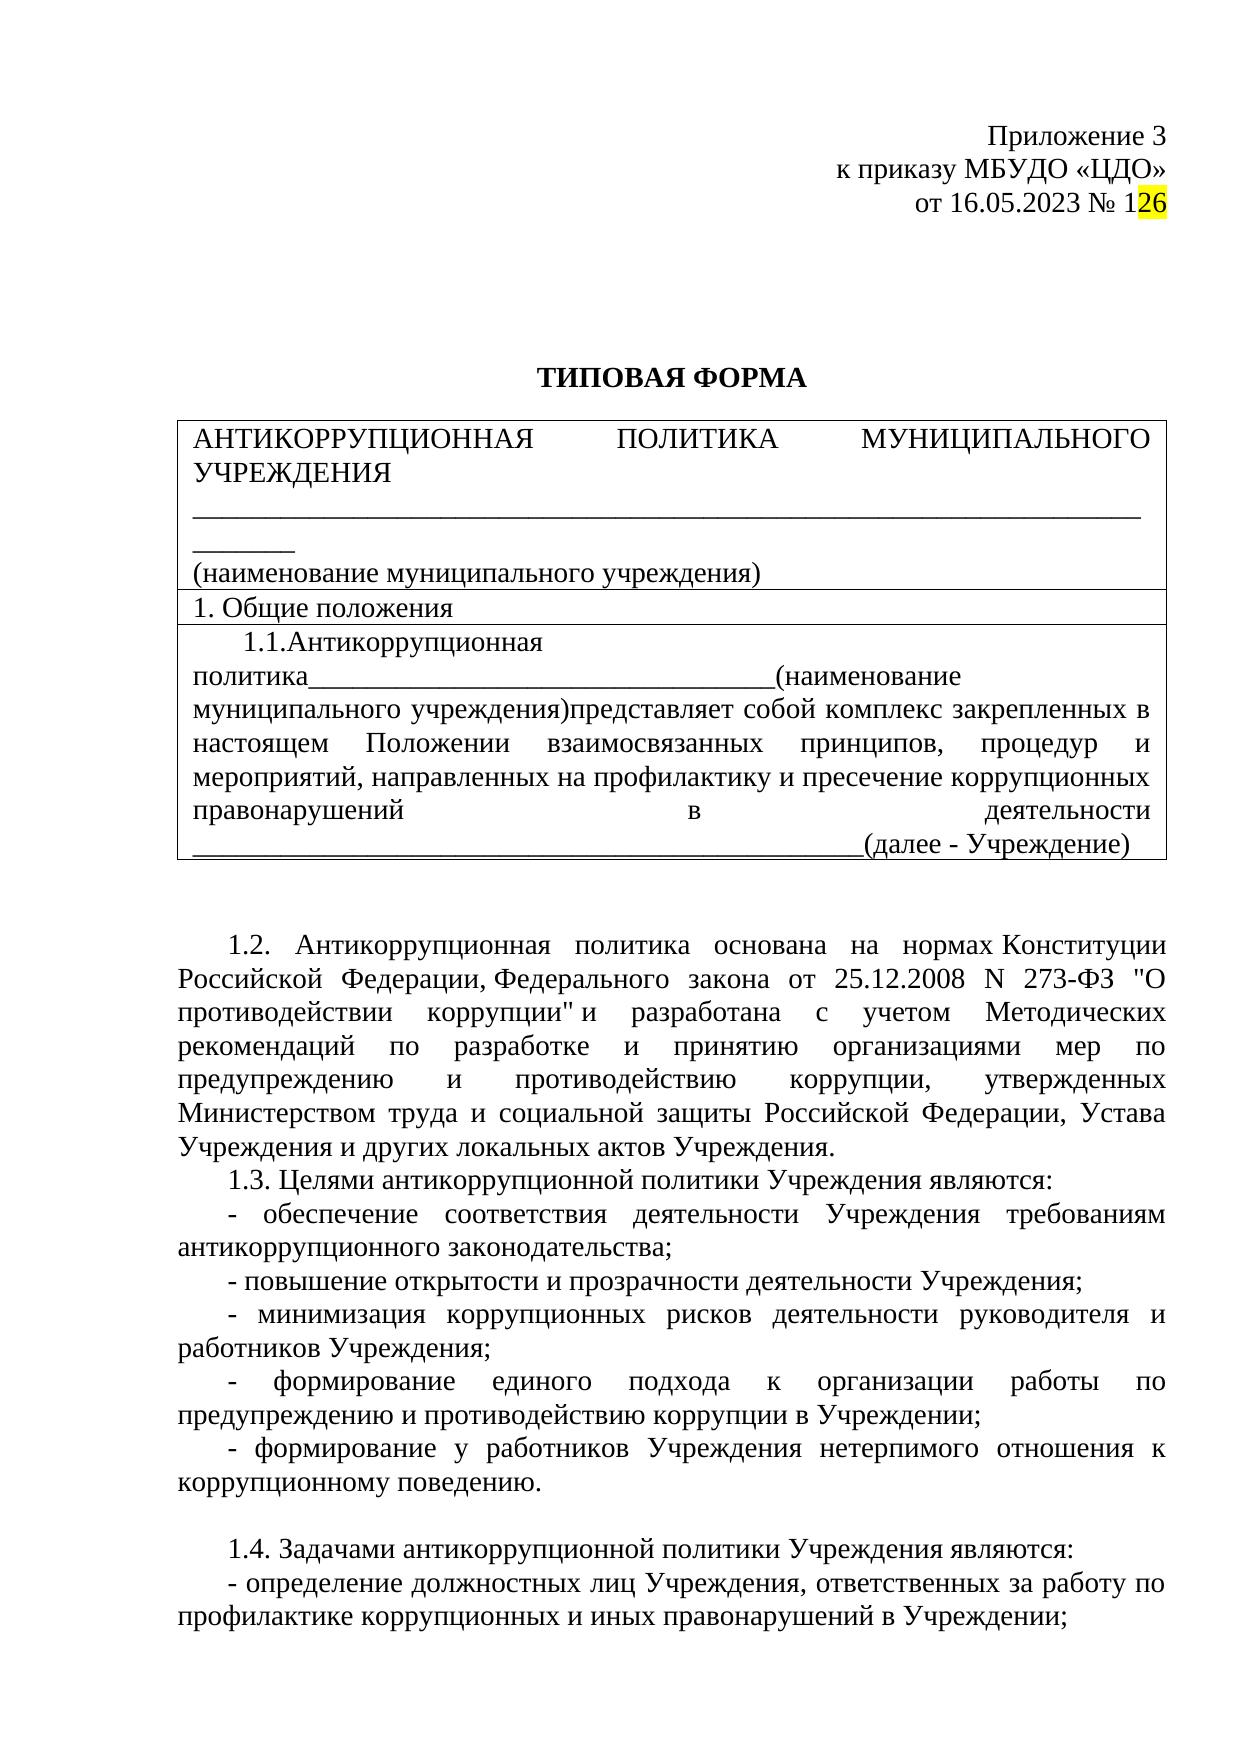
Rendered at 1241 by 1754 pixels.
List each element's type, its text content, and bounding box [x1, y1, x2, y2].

text 1.3. Целями антикоррупционной политики Учреждения являются: [177, 1162, 1167, 1196]
text - минимизация коррупционных рисков деятельности руководителя и работников Учреждения; [177, 1296, 1167, 1363]
text ТИПОВАЯ ФОРМА [177, 360, 1167, 393]
text - обеспечение соответствия деятельности Учреждения требованиям антикоррупционного законодательства; [177, 1196, 1167, 1263]
table_cell 1. Общие положения [178, 590, 1166, 623]
text - формирование единого подхода к организации работы по предупреждению и противодействию коррупции в Учреждении; [177, 1363, 1167, 1431]
subtitle Приложение 3 [177, 118, 1167, 152]
text 1.2. Антикоррупционная политика основана на нормах Конституции Российской Федерации, Федерального закона от 25.12.2008 N 273-ФЗ "О противодействии коррупции" и разработана с учетом Методических рекомендаций по разработке и принятию организациями мер по предупреждению и противодействию коррупции, утвержденных Министерством труда и социальной защиты Российской Федерации, Устава Учреждения и других локальных актов Учреждения. [177, 927, 1167, 1162]
subtitle к приказу МБУДО «ЦДО» [177, 152, 1167, 185]
subtitle от 16.05.2023 № 126 [177, 185, 1138, 219]
text - повышение открытости и прозрачности деятельности Учреждения; [177, 1263, 1167, 1296]
text - формирование у работников Учреждения нетерпимого отношения к коррупционному поведению. [177, 1431, 1167, 1498]
text 1.4. Задачами антикоррупционной политики Учреждения являются: [177, 1531, 1167, 1565]
text - определение должностных лиц Учреждения, ответственных за работу по профилактике коррупционных и иных правонарушений в Учреждении; [177, 1565, 1167, 1632]
table_cell 1.1.Антикоррупционная политика________________________________(наименование муниципального учреждения)представляет собой комплекс закрепленных в настоящем Положении взаимосвязанных принципов, процедур и мероприятий, направленных на профилактику и пресечение коррупционных правонарушений в деятельности ______________________________________________(далее - Учреждение) [178, 625, 1166, 859]
table_cell АНТИКОРРУПЦИОННАЯ ПОЛИТИКА МУНИЦИПАЛЬНОГО УЧРЕЖДЕНИЯ ________________________________________________________________________ (наименование муниципального учреждения) [178, 421, 1166, 589]
